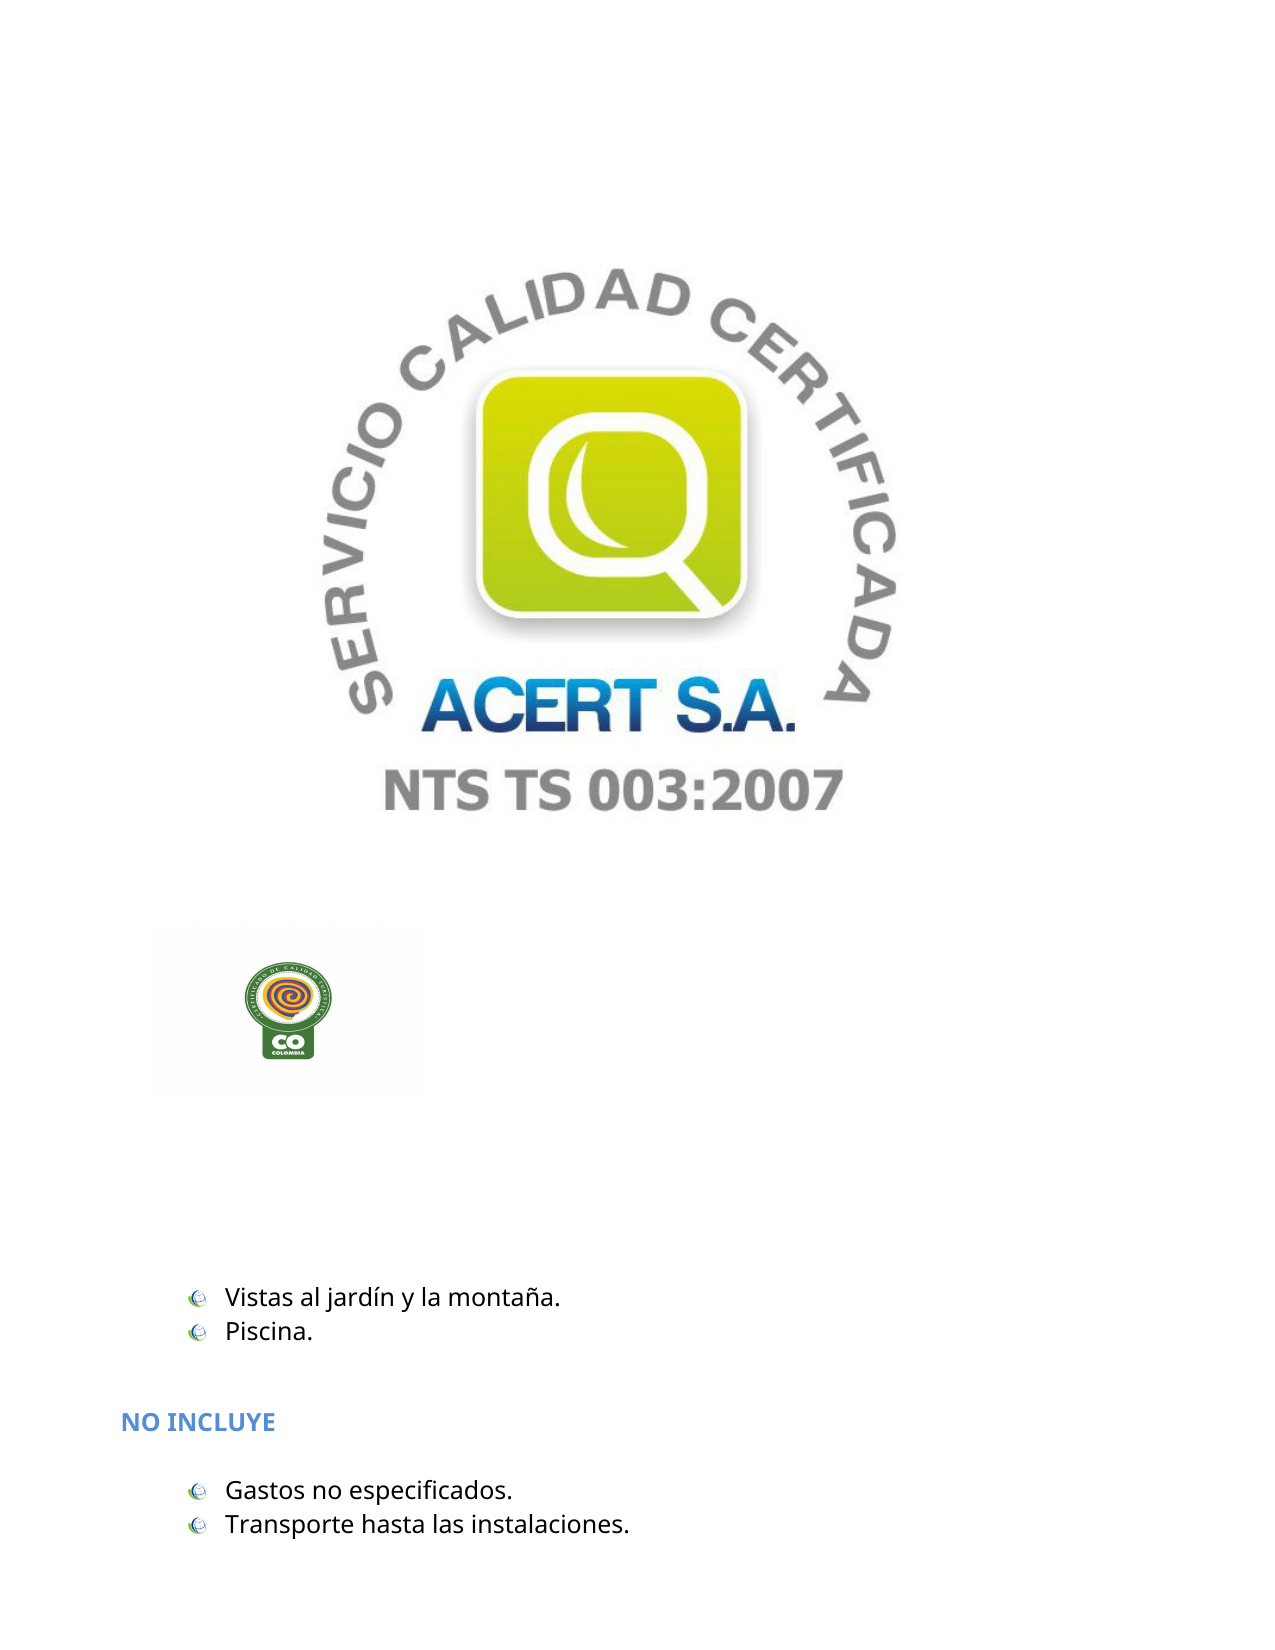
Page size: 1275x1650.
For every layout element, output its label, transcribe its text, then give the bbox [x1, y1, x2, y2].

picture [188, 1517, 207, 1534]
list Transporte hasta las instalaciones. [187, 1507, 1166, 1541]
list Piscina. [187, 1314, 1166, 1348]
picture [150, 87, 1071, 1280]
list Gastos no especificados. [187, 1473, 1166, 1507]
picture [188, 1324, 207, 1341]
text NO INCLUYE [120, 1405, 1166, 1439]
picture [188, 1290, 207, 1307]
picture [188, 1483, 207, 1500]
list Vistas al jardín y la montaña. [187, 1280, 1166, 1314]
